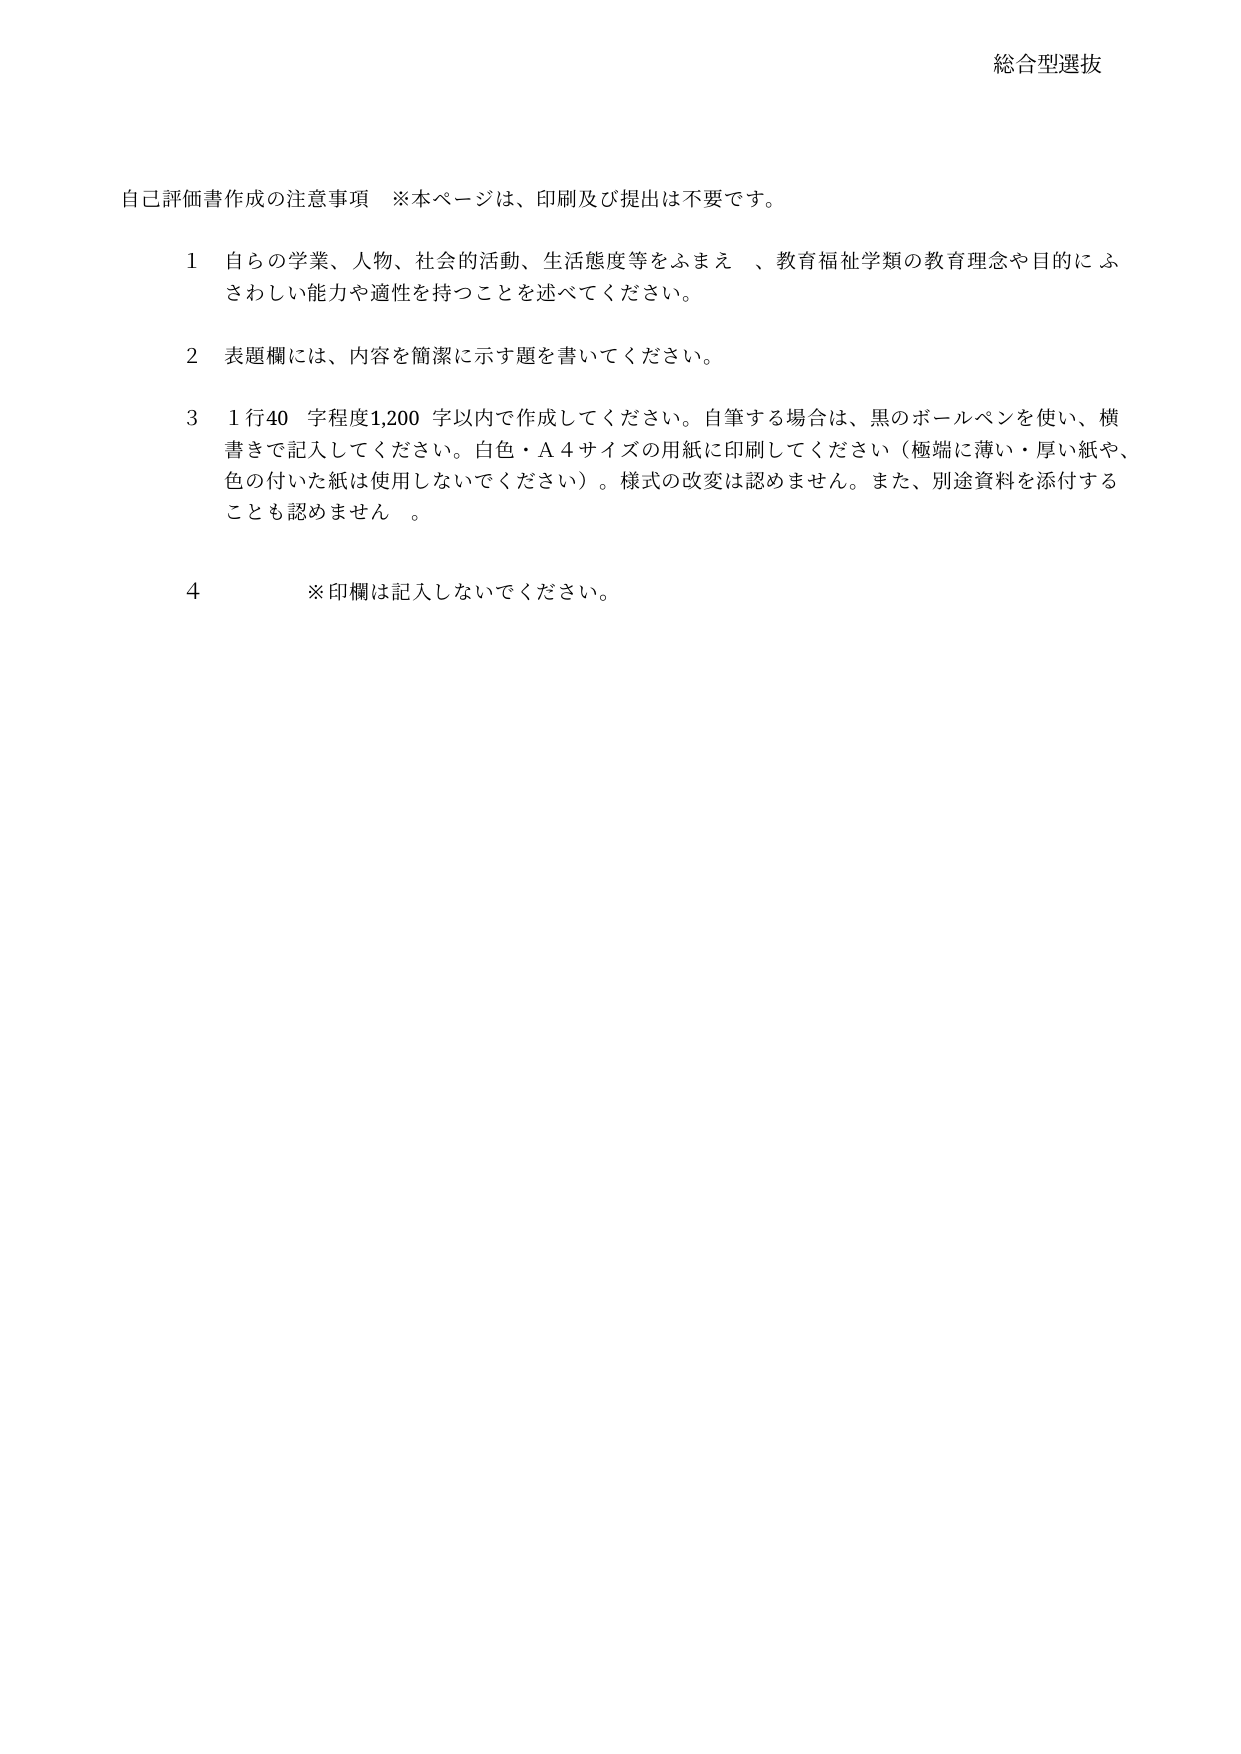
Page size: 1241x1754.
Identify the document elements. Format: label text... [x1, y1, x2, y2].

text 自己評価書作成の注意事項 ※本ページは、印刷及び提出は不要です。 [120, 182, 1120, 213]
list ※印欄は記入しないでください。 [164, 558, 1120, 621]
list 自らの学業、人物、社会的活動、生活態度等をふまえ、教育福祉学類の教育理念や目的にふさわしい能力や適性を持つことを述べてください。 [164, 245, 1120, 307]
list １行40字程度1,200字以内で作成してください。自筆する場合は、黒のボールペンを使い、横書きで記入してください。白色・Ａ４サイズの用紙に印刷してください（極端に薄い・厚い紙や、色の付いた紙は使用しないでください）。様式の改変は認めません。また、別途資料を添付することも認めません。 [164, 401, 1120, 527]
list 表題欄には、内容を簡潔に示す題を書いてください。 [164, 339, 1120, 370]
